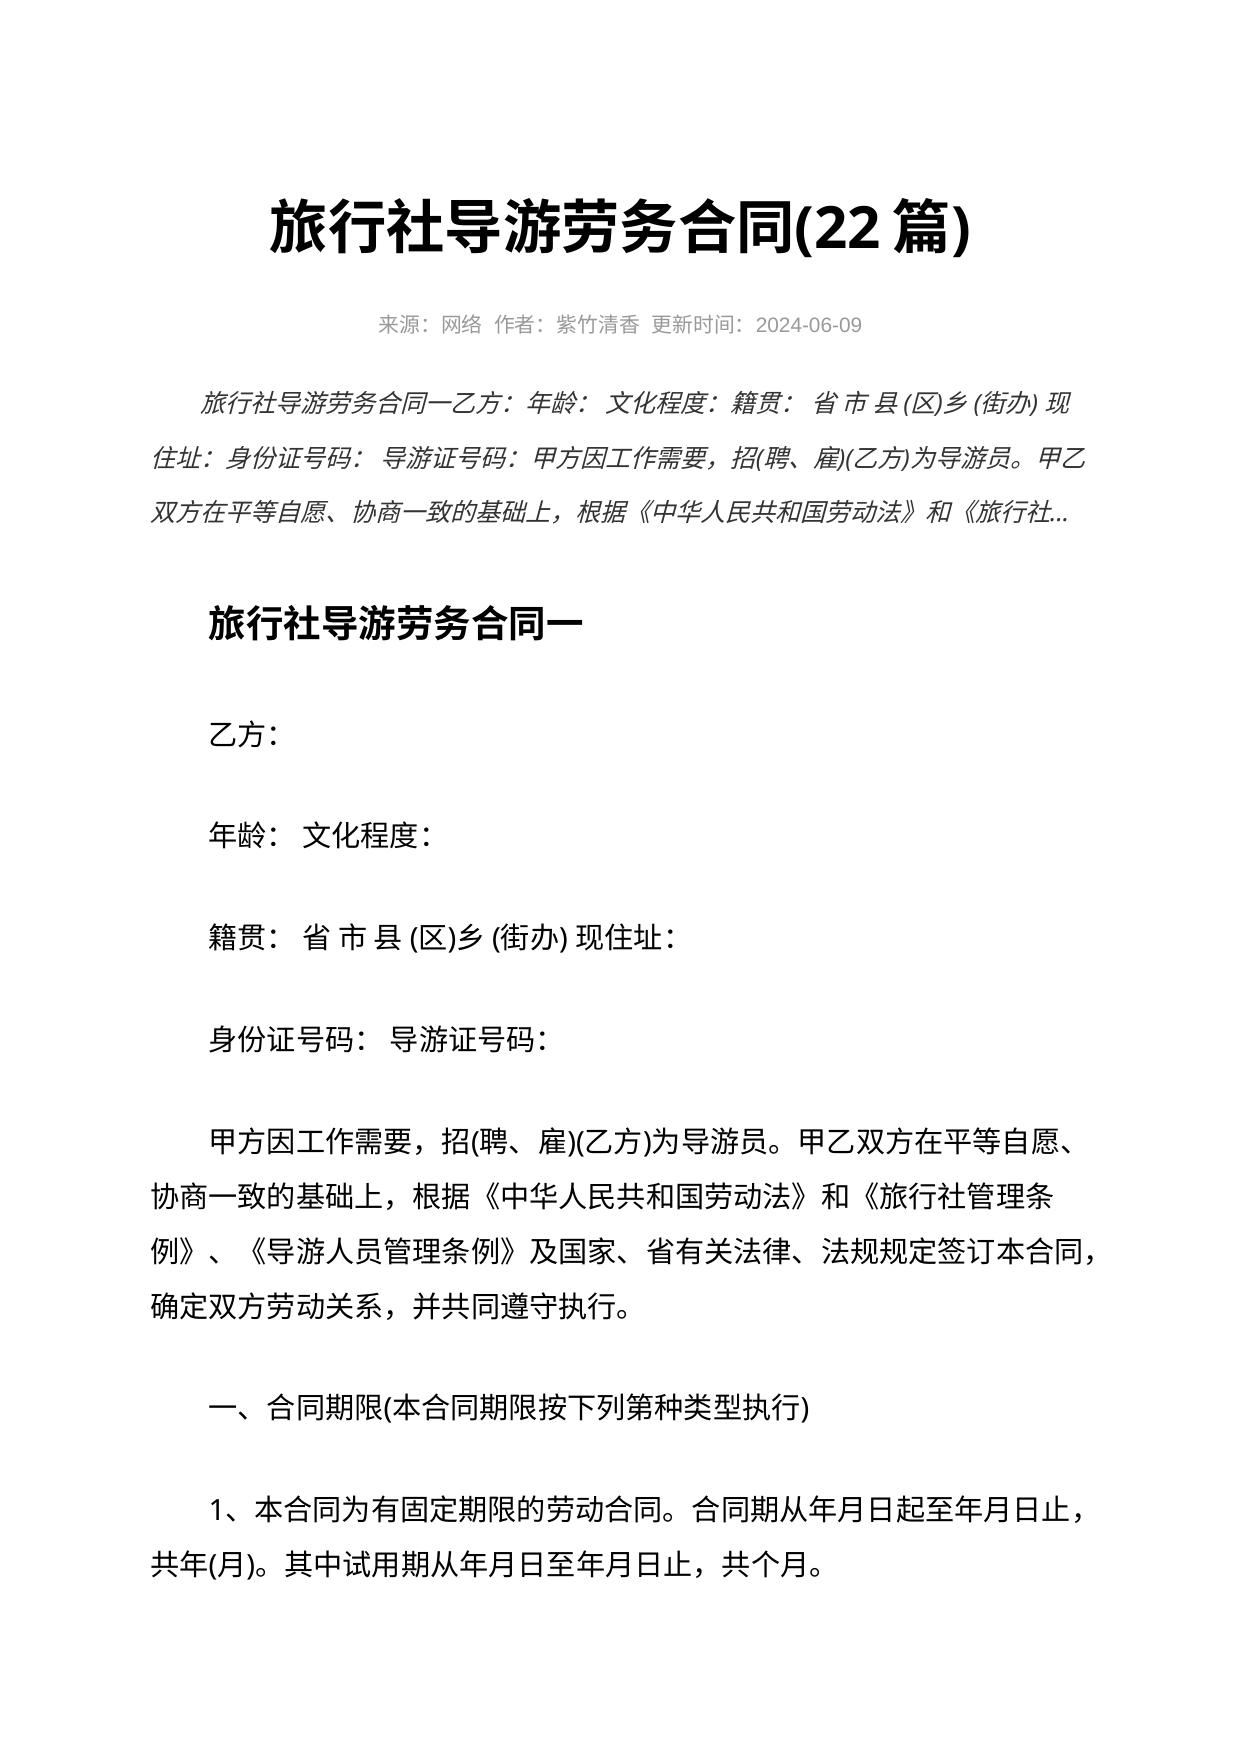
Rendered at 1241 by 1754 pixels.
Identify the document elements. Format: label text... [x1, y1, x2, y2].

text 一、合同期限(本合同期限按下列第种类型执行) [150, 1385, 1090, 1427]
text 来源：网络 作者：紫竹清香 更新时间：2024-06-09 [150, 313, 1090, 337]
text 1、本合同为有固定期限的劳动合同。合同期从年月日起至年月日止，共年(月)。其中试用期从年月日至年月日止，共个月。 [150, 1487, 1090, 1584]
text 乙方： [150, 711, 1090, 753]
text 甲方因工作需要，招(聘、雇)(乙方)为导游员。甲乙双方在平等自愿、协商一致的基础上，根据《中华人民共和国劳动法》和《旅行社管理条例》、《导游人员管理条例》及国家、省有关法律、法规规定签订本合同，确定双方劳动关系，并共同遵守执行。 [150, 1118, 1090, 1326]
subtitle 旅行社导游劳务合同(22篇) [150, 181, 1090, 266]
text 身份证号码： 导游证号码： [150, 1017, 1090, 1059]
text 年龄： 文化程度： [150, 813, 1090, 855]
text 籍贯： 省 市 县 (区)乡 (街办) 现住址： [150, 915, 1090, 957]
text 旅行社导游劳务合同一乙方：年龄： 文化程度：籍贯： 省 市 县 (区)乡 (街办) 现住址：身份证号码： 导游证号码：甲方因工作需要，招(聘、雇)(乙方)为导游员。甲乙双方在平等自愿、协商一致的基础上，根据《中华人民共和国劳动法》和《旅行社... [150, 384, 1090, 529]
text 旅行社导游劳务合同一 [150, 594, 1090, 648]
